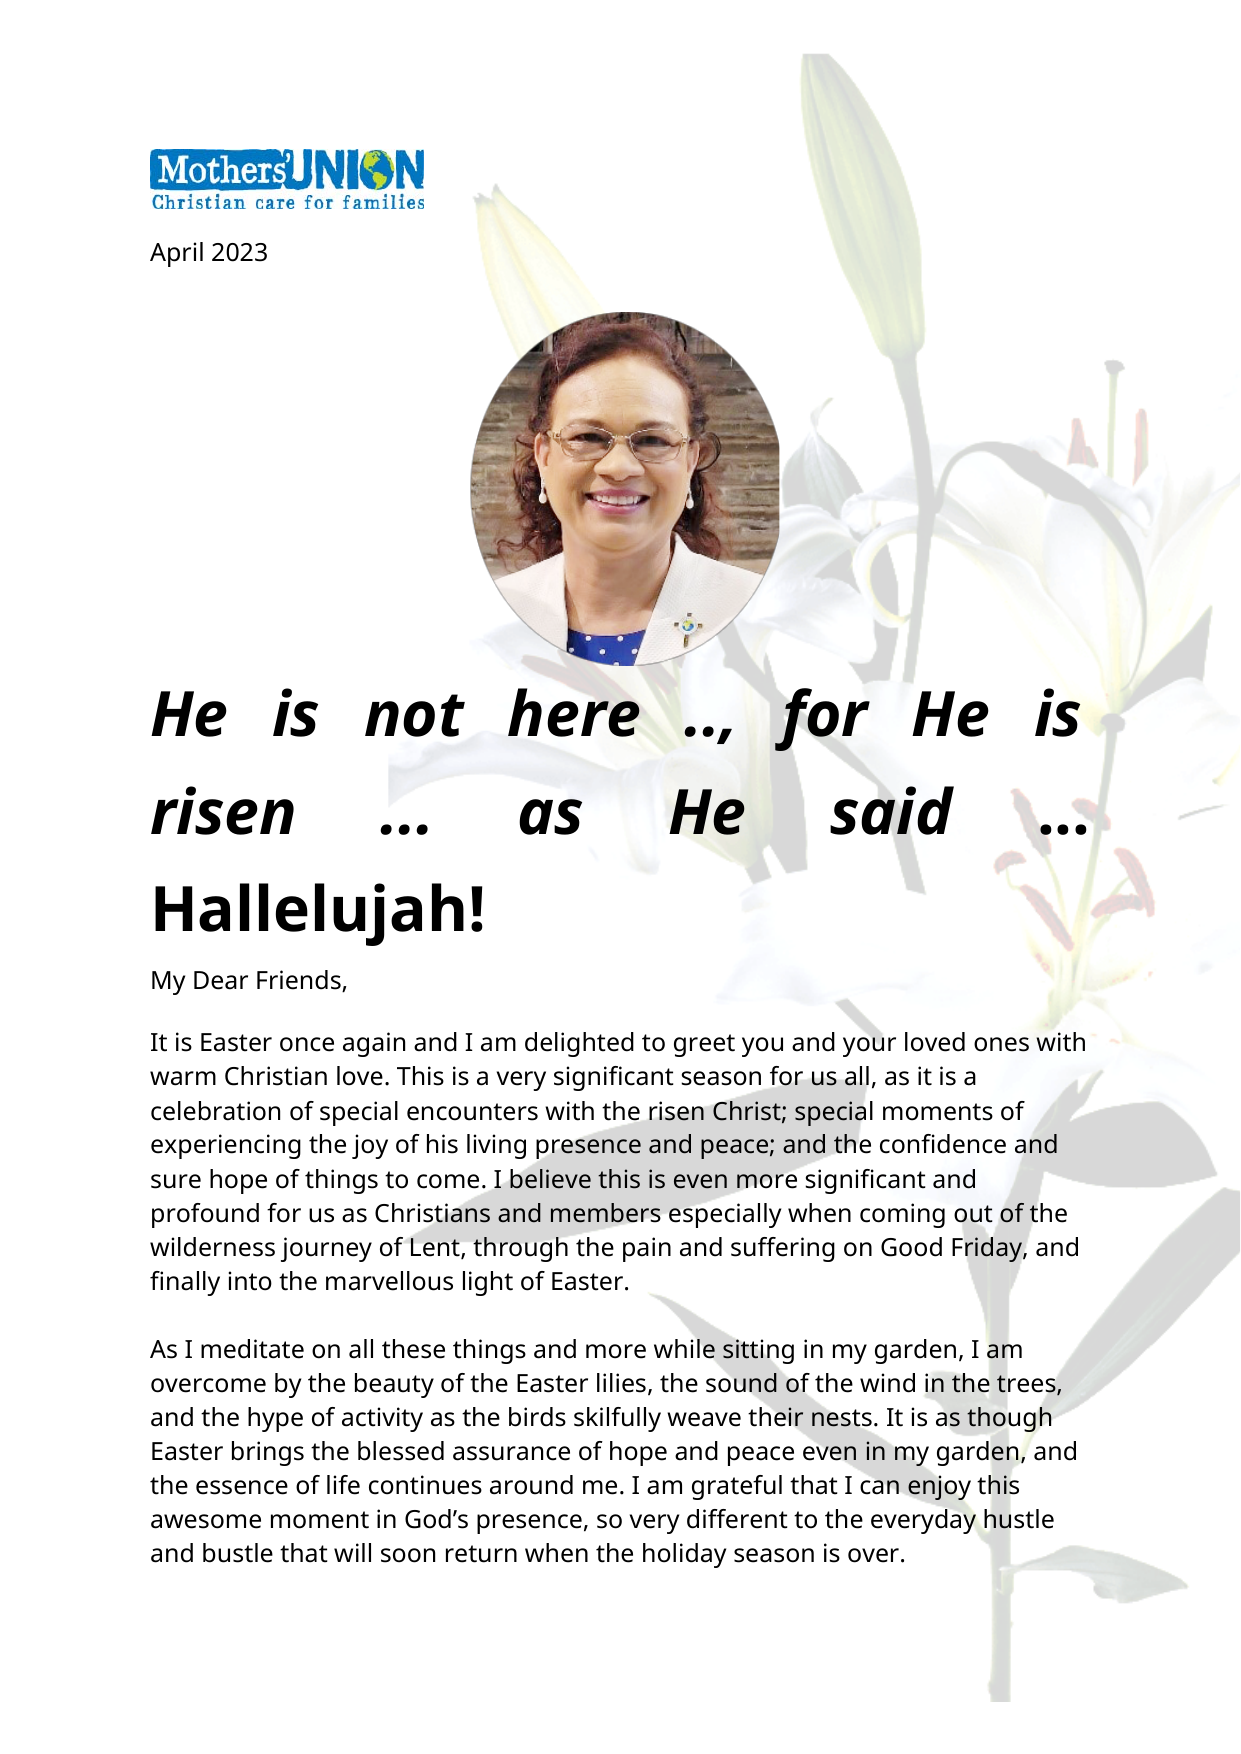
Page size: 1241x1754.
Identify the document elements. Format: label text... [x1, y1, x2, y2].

picture [460, 312, 780, 666]
text As I meditate on all these things and more while sitting in my garden, I am overcome by the beauty of the Easter lilies, the sound of the wind in the trees, and the hype of activity as the birds skilfully weave their nests. It is as though Easter brings the blessed assurance of hope and peace even in my garden, and the essence of life continues around me. I am grateful that I can enjoy this awesome moment in God’s presence, so very different to the everyday hustle and bustle that will soon return when the holiday season is over. [150, 1332, 1090, 1570]
text April 2023 [150, 234, 1090, 269]
text It is Easter once again and I am delighted to greet you and your loved ones with warm Christian love. This is a very significant season for us all, as it is a celebration of special encounters with the risen Christ; special moments of experiencing the joy of his living presence and peace; and the confidence and sure hope of things to come. I believe this is even more significant and profound for us as Christians and members especially when coming out of the wilderness journey of Lent, through the pain and suffering on Good Friday, and finally into the marvellous light of Easter. [150, 1025, 1090, 1297]
text He is not here .., for He is risen ... as He said ... Hallelujah! [150, 669, 1090, 950]
picture [150, 149, 424, 209]
text My Dear Friends, [150, 963, 1090, 997]
